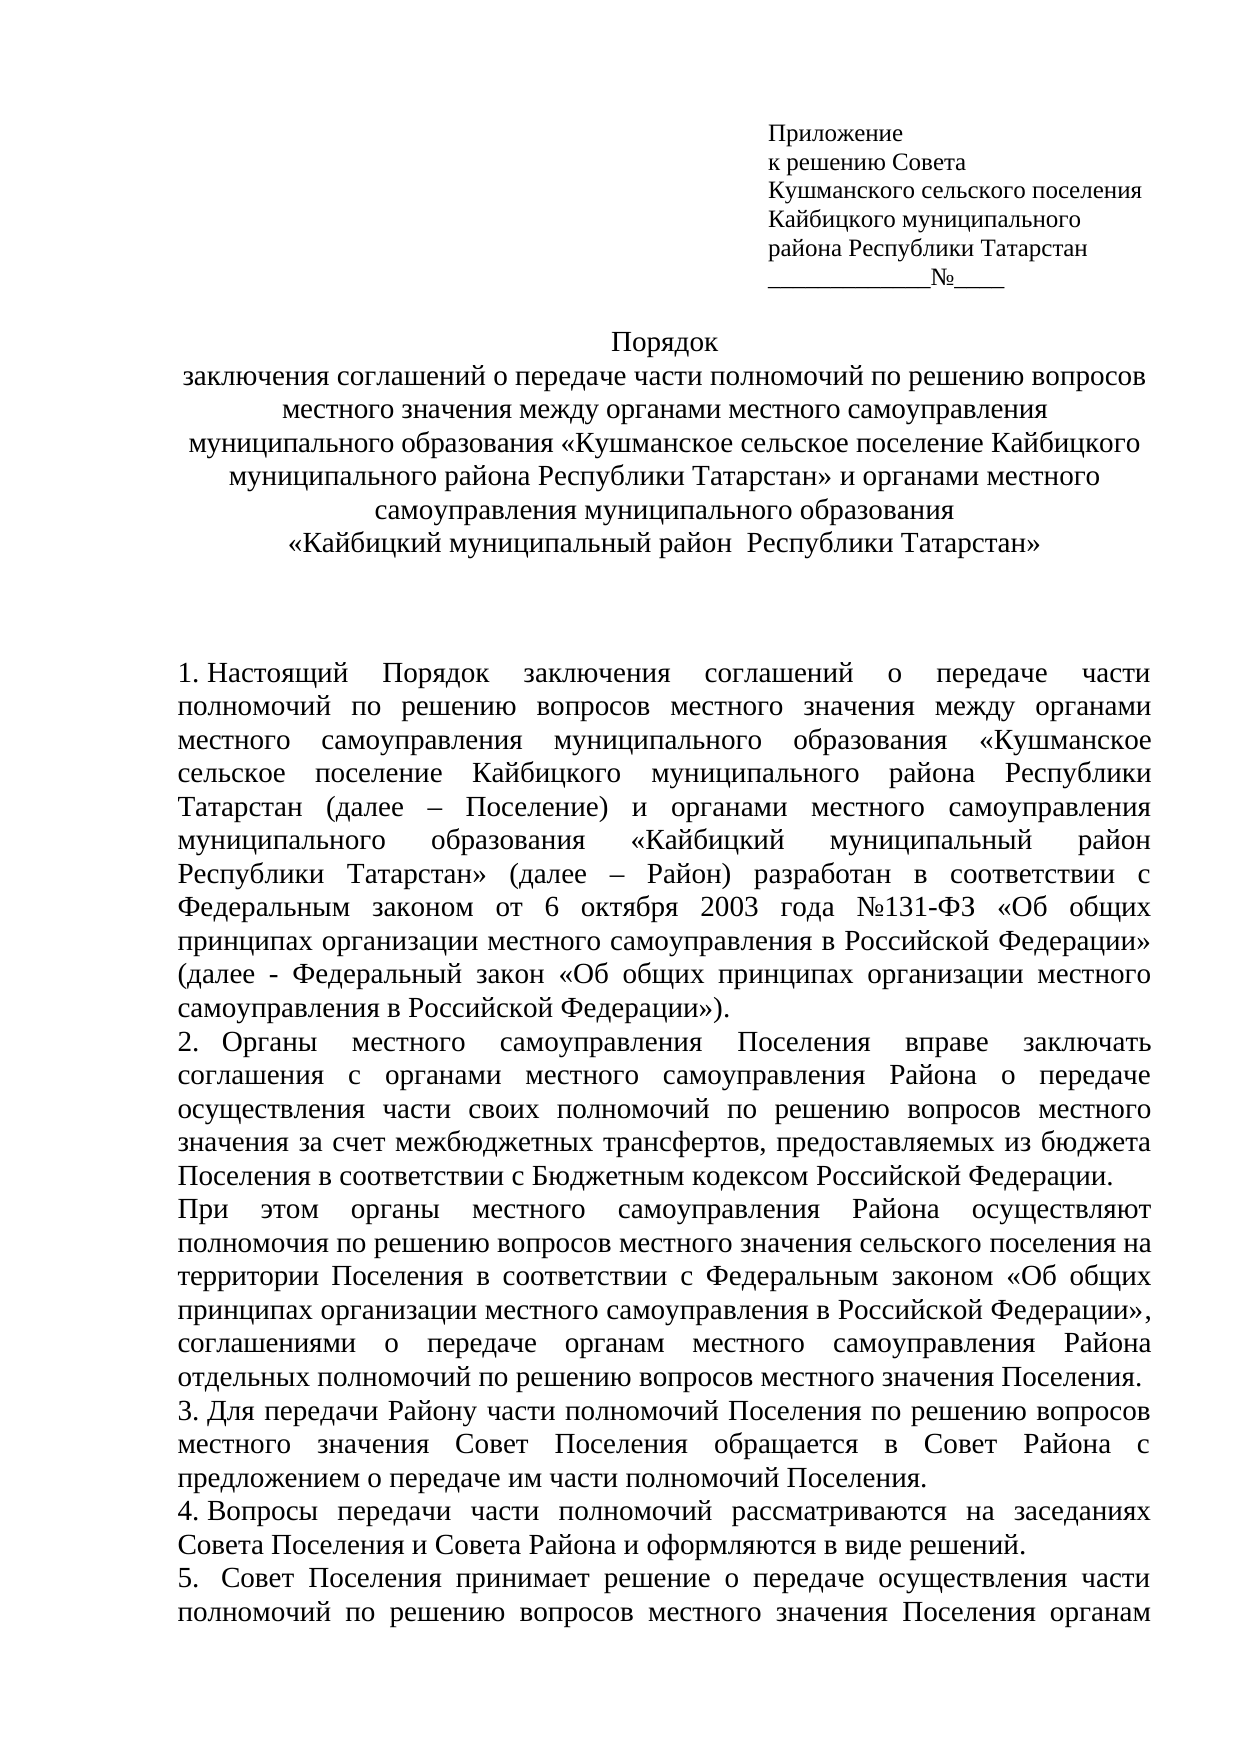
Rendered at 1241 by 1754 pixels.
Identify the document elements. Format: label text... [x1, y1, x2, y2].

text к решению Совета [768, 147, 1152, 176]
text Кушманского сельского поселения Кайбицкого муниципального района Республики Татарстан [768, 176, 1152, 262]
list Вопросы передачи части полномочий рассматриваются на заседаниях Совета Поселения и Совета Района и оформляются в виде решений. [177, 1493, 1152, 1560]
list Органы местного самоуправления Поселения вправе заключать соглашения с органами местного самоуправления Района о передаче осуществления части своих полномочий по решению вопросов местного значения за счет межбюджетных трансфертов, предоставляемых из бюджета Поселения в соответствии с Бюджетным кодексом Российской Федерации. [177, 1024, 1152, 1191]
text _____________№____ [768, 262, 1152, 291]
list Настоящий Порядок заключения соглашений о передаче части полномочий по решению вопросов местного значения между органами местного самоуправления муниципального образования «Кушманское сельское поселение Кайбицкого муниципального района Республики Татарстан (далее – Поселение) и органами местного самоуправления муниципального образования «Кайбицкий муниципальный район Республики Татарстан» (далее – Район) разработан в соответствии с Федеральным законом от 6 октября 2003 года №131-ФЗ «Об общих принципах организации местного самоуправления в Российской Федерации» (далее - Федеральный закон «Об общих принципах организации местного самоуправления в Российской Федерации»). [177, 655, 1152, 1024]
text заключения соглашений о передаче части полномочий по решению вопросов местного значения между органами местного самоуправления муниципального образования «Кушманское сельское поселение Кайбицкого муниципального района Республики Татарстан» и органами местного самоуправления муниципального образования [177, 358, 1152, 525]
text Приложение [768, 118, 1152, 147]
text Порядок [177, 324, 1152, 358]
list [177, 1560, 1152, 1627]
text «Кайбицкий муниципальный район Республики Татарстан» [177, 525, 1152, 559]
list Для передачи Району части полномочий Поселения по решению вопросов местного значения Совет Поселения обращается в Совет Района с предложением о передаче им части полномочий Поселения. [177, 1393, 1151, 1493]
text При этом органы местного самоуправления Района осуществляют полномочия по решению вопросов местного значения сельского поселения на территории Поселения в соответствии с Федеральным законом «Об общих принципах организации местного самоуправления в Российской Федерации», соглашениями о передаче органам местного самоуправления Района отдельных полномочий по решению вопросов местного значения Поселения. [177, 1191, 1152, 1393]
